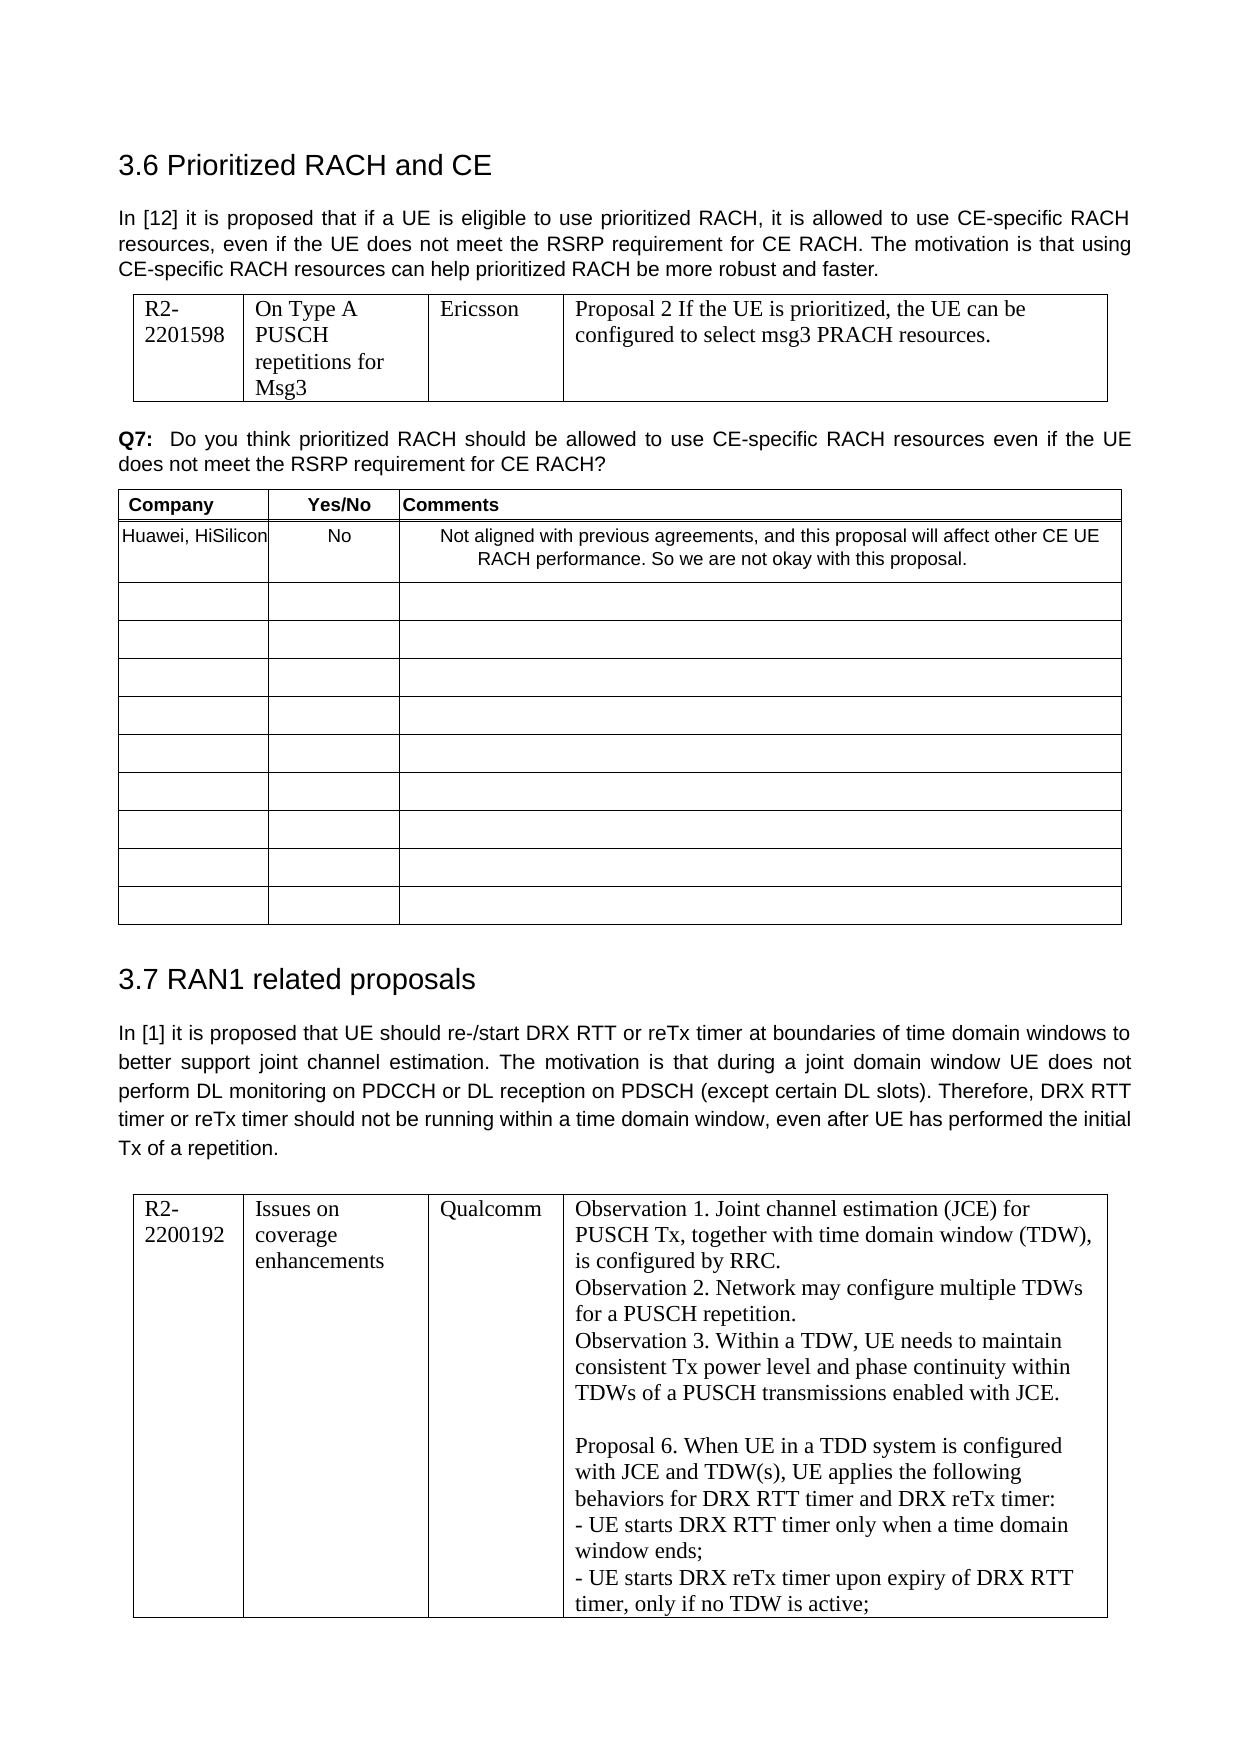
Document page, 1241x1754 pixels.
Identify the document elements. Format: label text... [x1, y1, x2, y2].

table_cell No [269, 522, 399, 582]
table_cell [269, 735, 399, 772]
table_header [564, 1195, 1107, 1617]
subtitle 3.7 RAN1 related proposals [118, 962, 1133, 996]
table_cell [119, 849, 268, 886]
table_header Comments [400, 490, 1121, 519]
table_cell [119, 811, 268, 848]
table_cell [269, 849, 399, 886]
table_cell [269, 773, 399, 810]
table_cell [400, 583, 1121, 620]
text Q7: Do you think prioritized RACH should be allowed to use CE-specific RACH resources even if the UE does not meet the RSRP requirement for CE RACH? [118, 427, 1133, 476]
table_cell [269, 659, 399, 696]
table_cell [119, 735, 268, 772]
table_cell [269, 887, 399, 924]
table_header Yes/No [269, 490, 399, 519]
table_header R2-2200192 [134, 1195, 243, 1617]
table_cell [269, 621, 399, 658]
table_cell Huawei, HiSilicon [119, 522, 268, 582]
table_cell [119, 621, 268, 658]
text In [1] it is proposed that UE should re-/start DRX RTT or reTx timer at boundaries of time domain windows to better support joint channel estimation. The motivation is that during a joint domain window UE does not perform DL monitoring on PDCCH or DL reception on PDSCH (except certain DL slots). Therefore, DRX RTT timer or reTx timer should not be running within a time domain window, even after UE has performed the initial Tx of a repetition. [118, 1021, 1133, 1160]
table_cell [269, 583, 399, 620]
table_cell [400, 849, 1121, 886]
table_header Qualcomm [429, 1195, 563, 1617]
table_cell Not aligned with previous agreements, and this proposal will affect other CE UE RACH performance. So we are not okay with this proposal. [400, 522, 1121, 582]
table_header Company [119, 490, 268, 519]
table_cell [400, 773, 1121, 810]
table_cell [269, 697, 399, 734]
table_cell [269, 811, 399, 848]
table_cell [400, 735, 1121, 772]
table_cell [119, 659, 268, 696]
table_header Proposal 2 If the UE is prioritized, the UE can be configured to select msg3 PRACH resources. [564, 295, 1107, 401]
table_header R2-2201598 [134, 295, 243, 401]
table_cell [119, 697, 268, 734]
table_cell [400, 887, 1121, 924]
subtitle 3.6 Prioritized RACH and CE [118, 148, 1133, 181]
table_cell [119, 583, 268, 620]
table_cell [119, 887, 268, 924]
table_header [244, 1195, 428, 1617]
table_cell [400, 697, 1121, 734]
table_cell [400, 659, 1121, 696]
table_header Ericsson [429, 295, 563, 401]
table_cell [400, 811, 1121, 848]
table_cell [400, 621, 1121, 658]
table_header On Type A PUSCH repetitions for Msg3 [244, 295, 428, 401]
table_cell [119, 773, 268, 810]
text In [12] it is proposed that if a UE is eligible to use prioritized RACH, it is allowed to use CE-specific RACH resources, even if the UE does not meet the RSRP requirement for CE RACH. The motivation is that using CE-specific RACH resources can help prioritized RACH be more robust and faster. [118, 206, 1133, 280]
